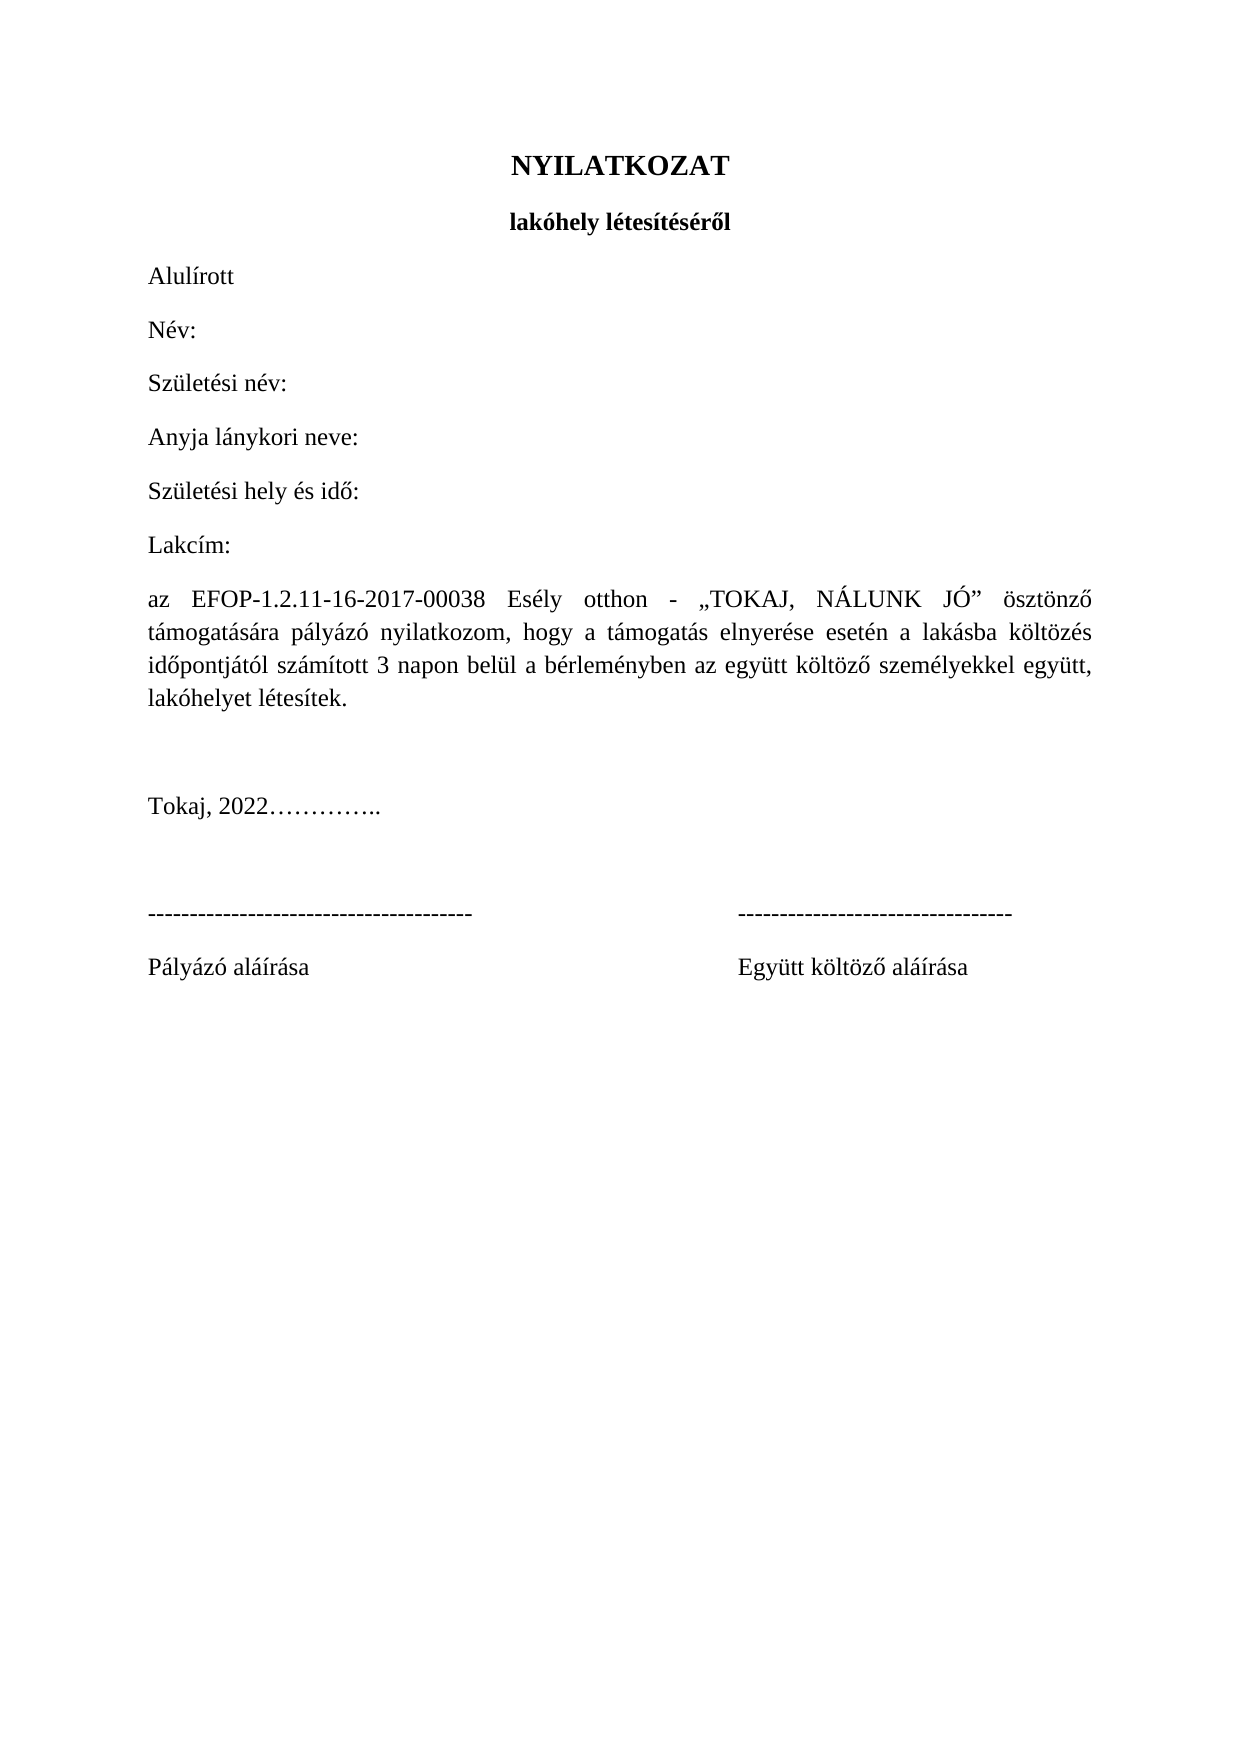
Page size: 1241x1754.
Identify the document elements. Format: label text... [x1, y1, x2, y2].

text Pályázó aláírása Együtt költöző aláírása [148, 952, 1093, 981]
text Születési név: [148, 368, 1093, 397]
text Név: [148, 315, 1093, 343]
text Alulírott [148, 261, 1093, 289]
text Lakcím: [148, 530, 1093, 559]
text NYILATKOZAT [148, 148, 1093, 181]
text Anyja lánykori neve: [148, 422, 1093, 451]
text lakóhely létesítéséről [148, 207, 1093, 236]
text Tokaj, 2022………….. [148, 791, 1093, 819]
text --------------------------------------- --------------------------------- [148, 898, 1093, 927]
text Születési hely és idő: [148, 476, 1093, 505]
text az EFOP-1.2.11-16-2017-00038 Esély otthon - „TOKAJ, NÁLUNK JÓ” ösztönző támogatására pályázó nyilatkozom, hogy a támogatás elnyerése esetén a lakásba költözés időpontjától számított 3 napon belül a bérleményben az együtt költöző személyekkel együtt, lakóhelyet létesítek. [148, 584, 1093, 712]
